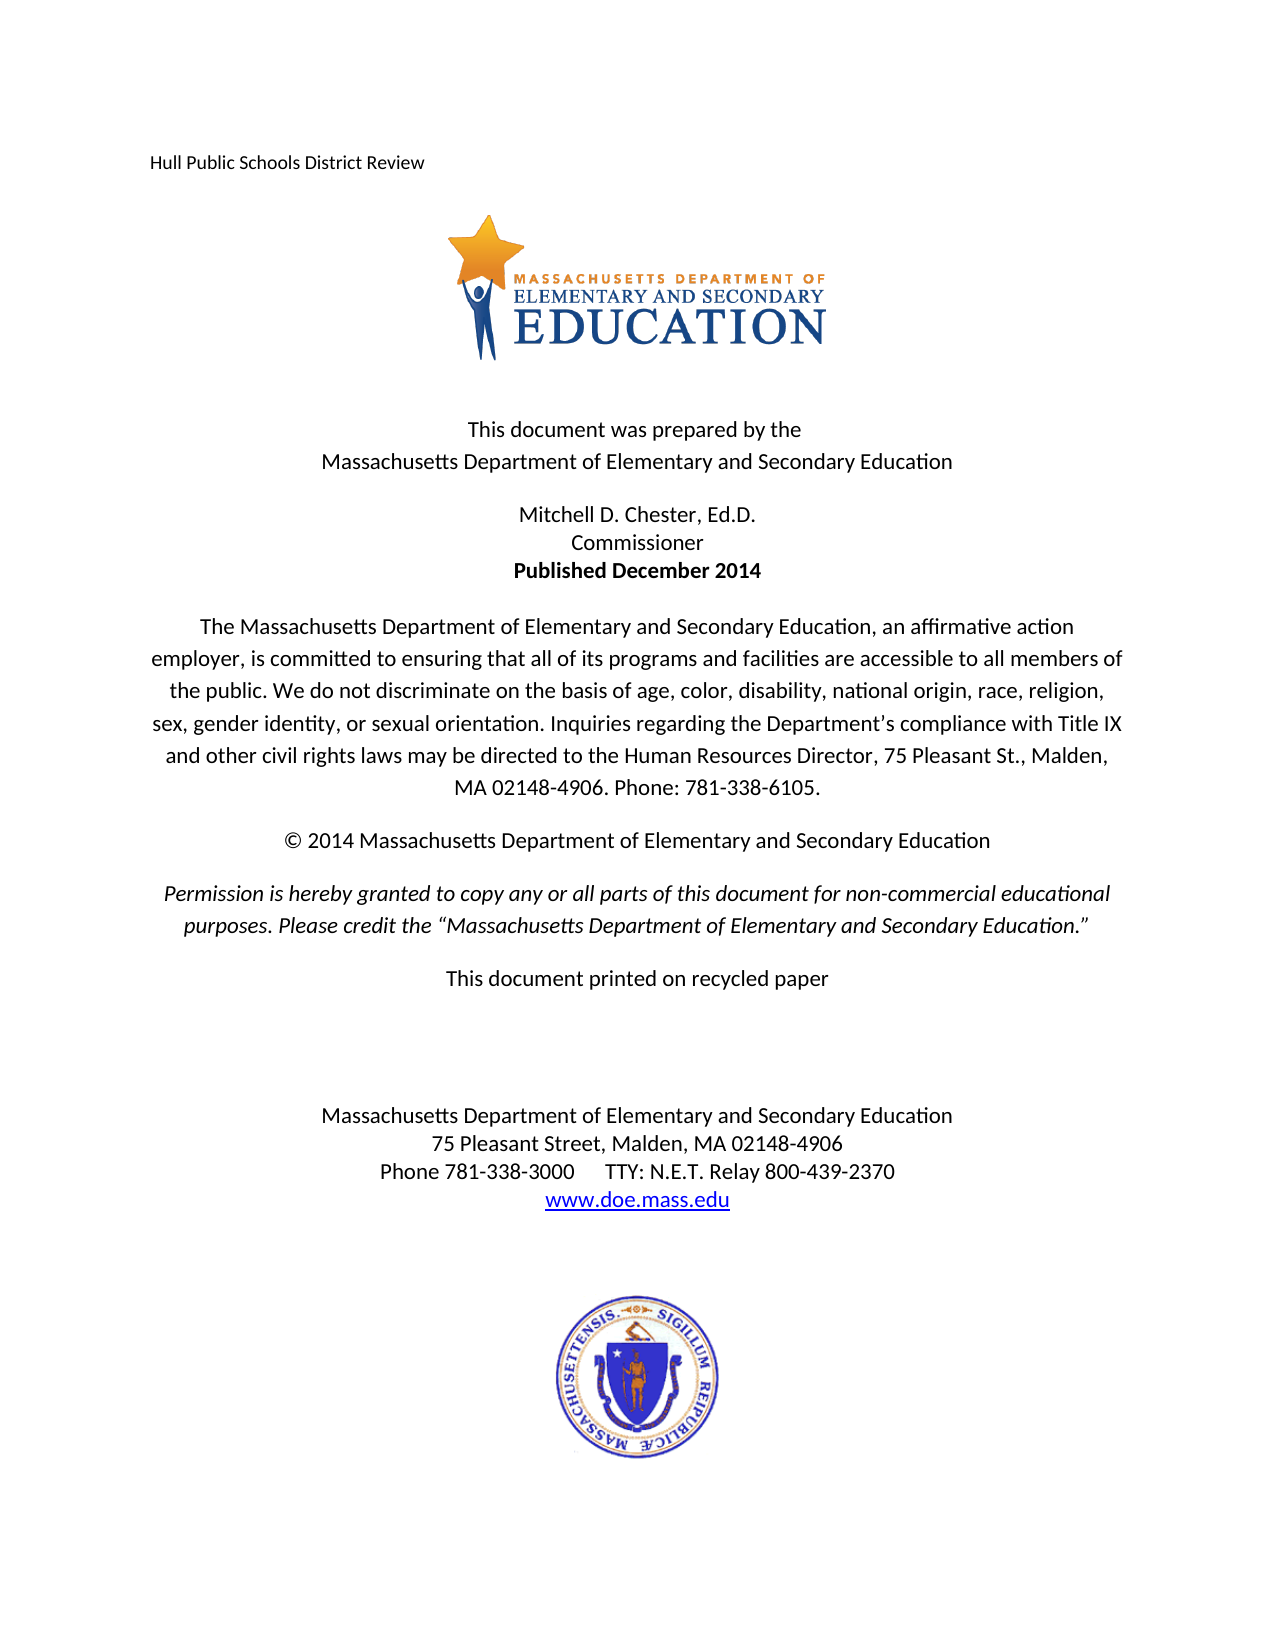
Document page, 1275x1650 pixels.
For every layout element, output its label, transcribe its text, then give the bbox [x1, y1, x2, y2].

text This document printed on recycled paper [150, 964, 1125, 992]
text www.doe.mass.edu [150, 1185, 1125, 1213]
text Phone 781-338-3000 TTY: N.E.T. Relay 800-439-2370 [150, 1157, 1125, 1185]
text Commissioner [150, 528, 1125, 556]
text 75 Pleasant Street, Malden, MA 02148-4906 [150, 1129, 1125, 1157]
text Published December 2014 [150, 556, 1125, 584]
text Massachusetts Department of Elementary and Secondary Education [150, 1101, 1125, 1129]
text This document was prepared by the Massachusetts Department of Elementary and Secondary Education [150, 415, 1125, 475]
text © 2014 Massachusetts Department of Elementary and Secondary Education [150, 826, 1125, 854]
picture [444, 203, 831, 390]
text Permission is hereby granted to copy any or all parts of this document for non-commercial educational purposes. Please credit the “Massachusetts Department of Elementary and Secondary Education.” [150, 879, 1125, 939]
picture [553, 1294, 722, 1462]
text Mitchell D. Chester, Ed.D. [150, 500, 1125, 528]
text The Massachusetts Department of Elementary and Secondary Education, an affirmative action employer, is committed to ensuring that all of its programs and facilities are accessible to all members of the public. We do not discriminate on the basis of age, color, disability, national origin, race, religion, sex, gender identity, or sexual orientation. Inquiries regarding the Department’s compliance with Title IX and other civil rights laws may be directed to the Human Resources Director, 75 Pleasant St., Malden, MA 02148-4906. Phone: 781-338-6105. [150, 612, 1125, 801]
